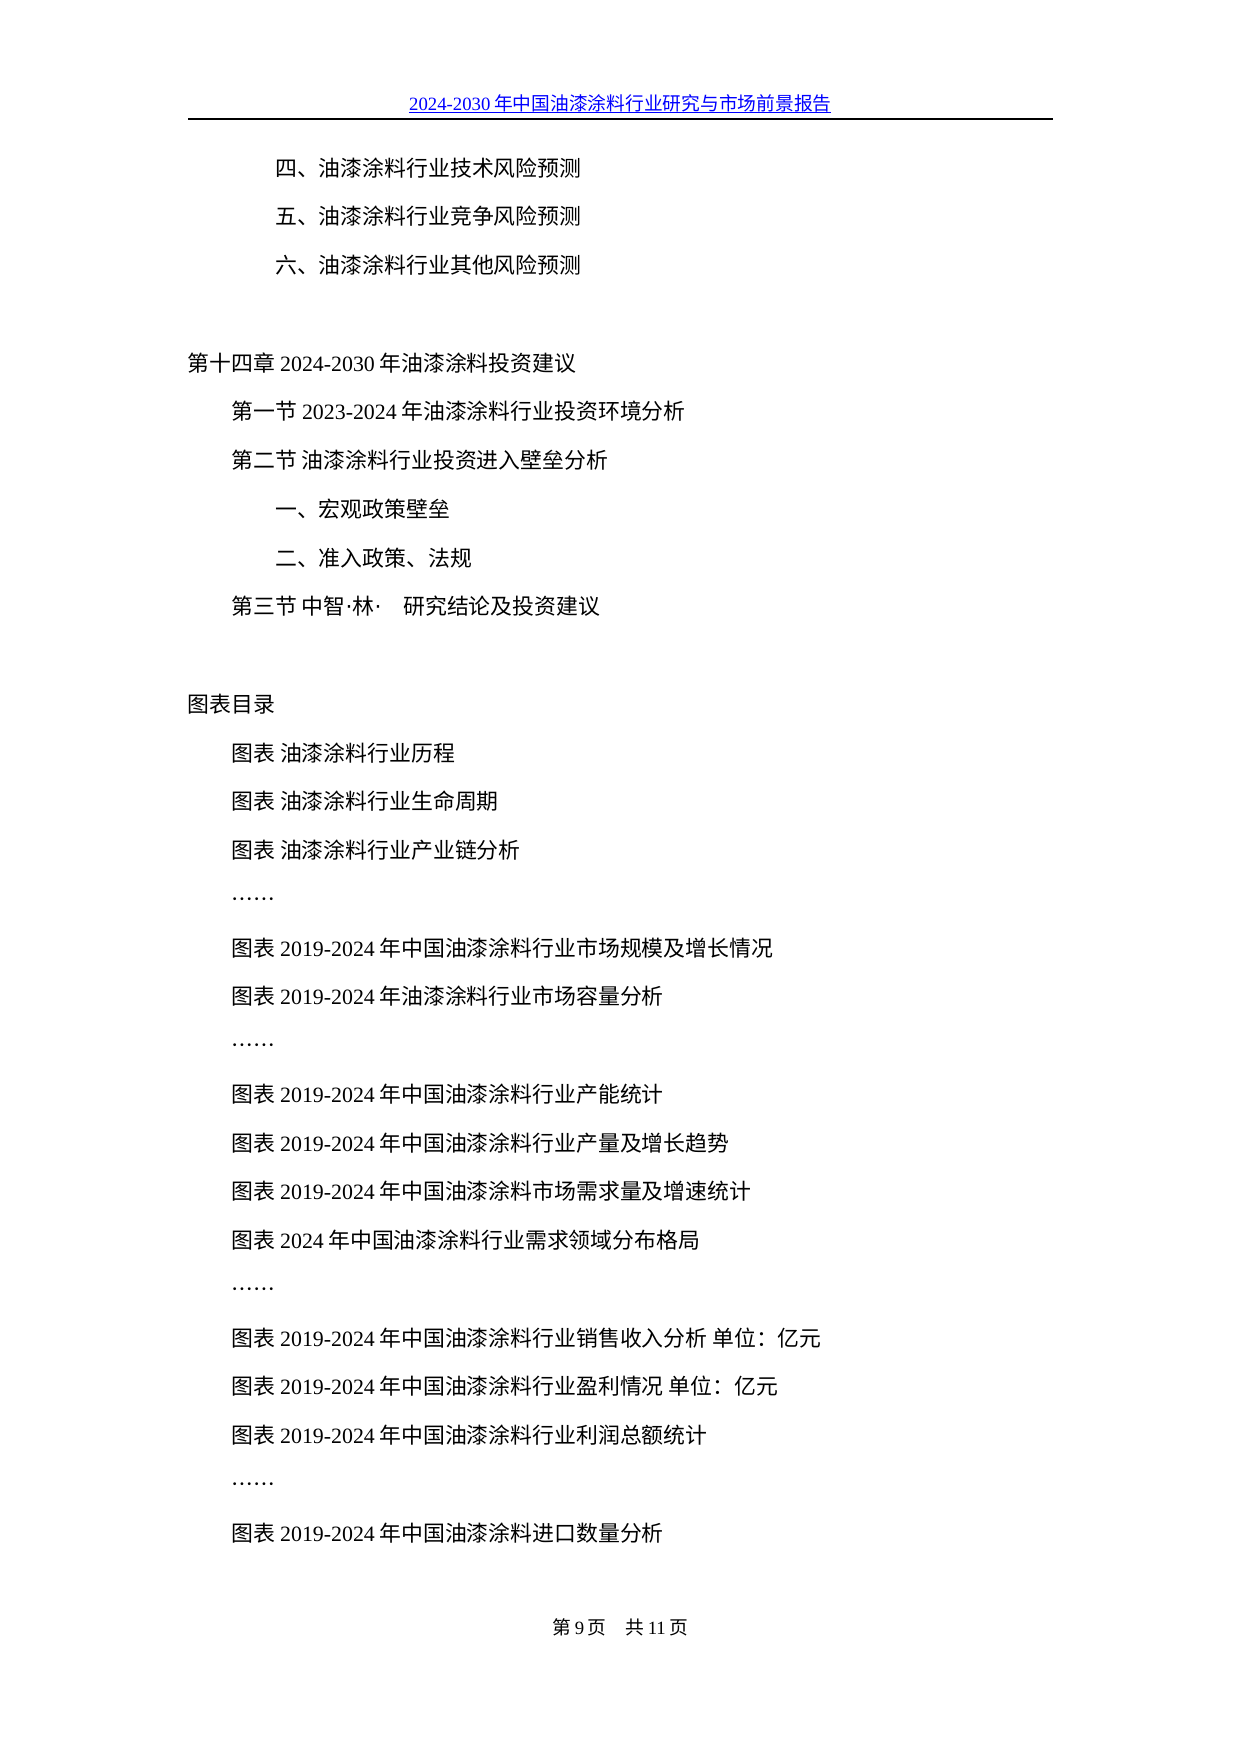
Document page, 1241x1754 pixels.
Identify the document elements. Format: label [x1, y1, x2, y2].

text [187, 150, 1053, 1548]
